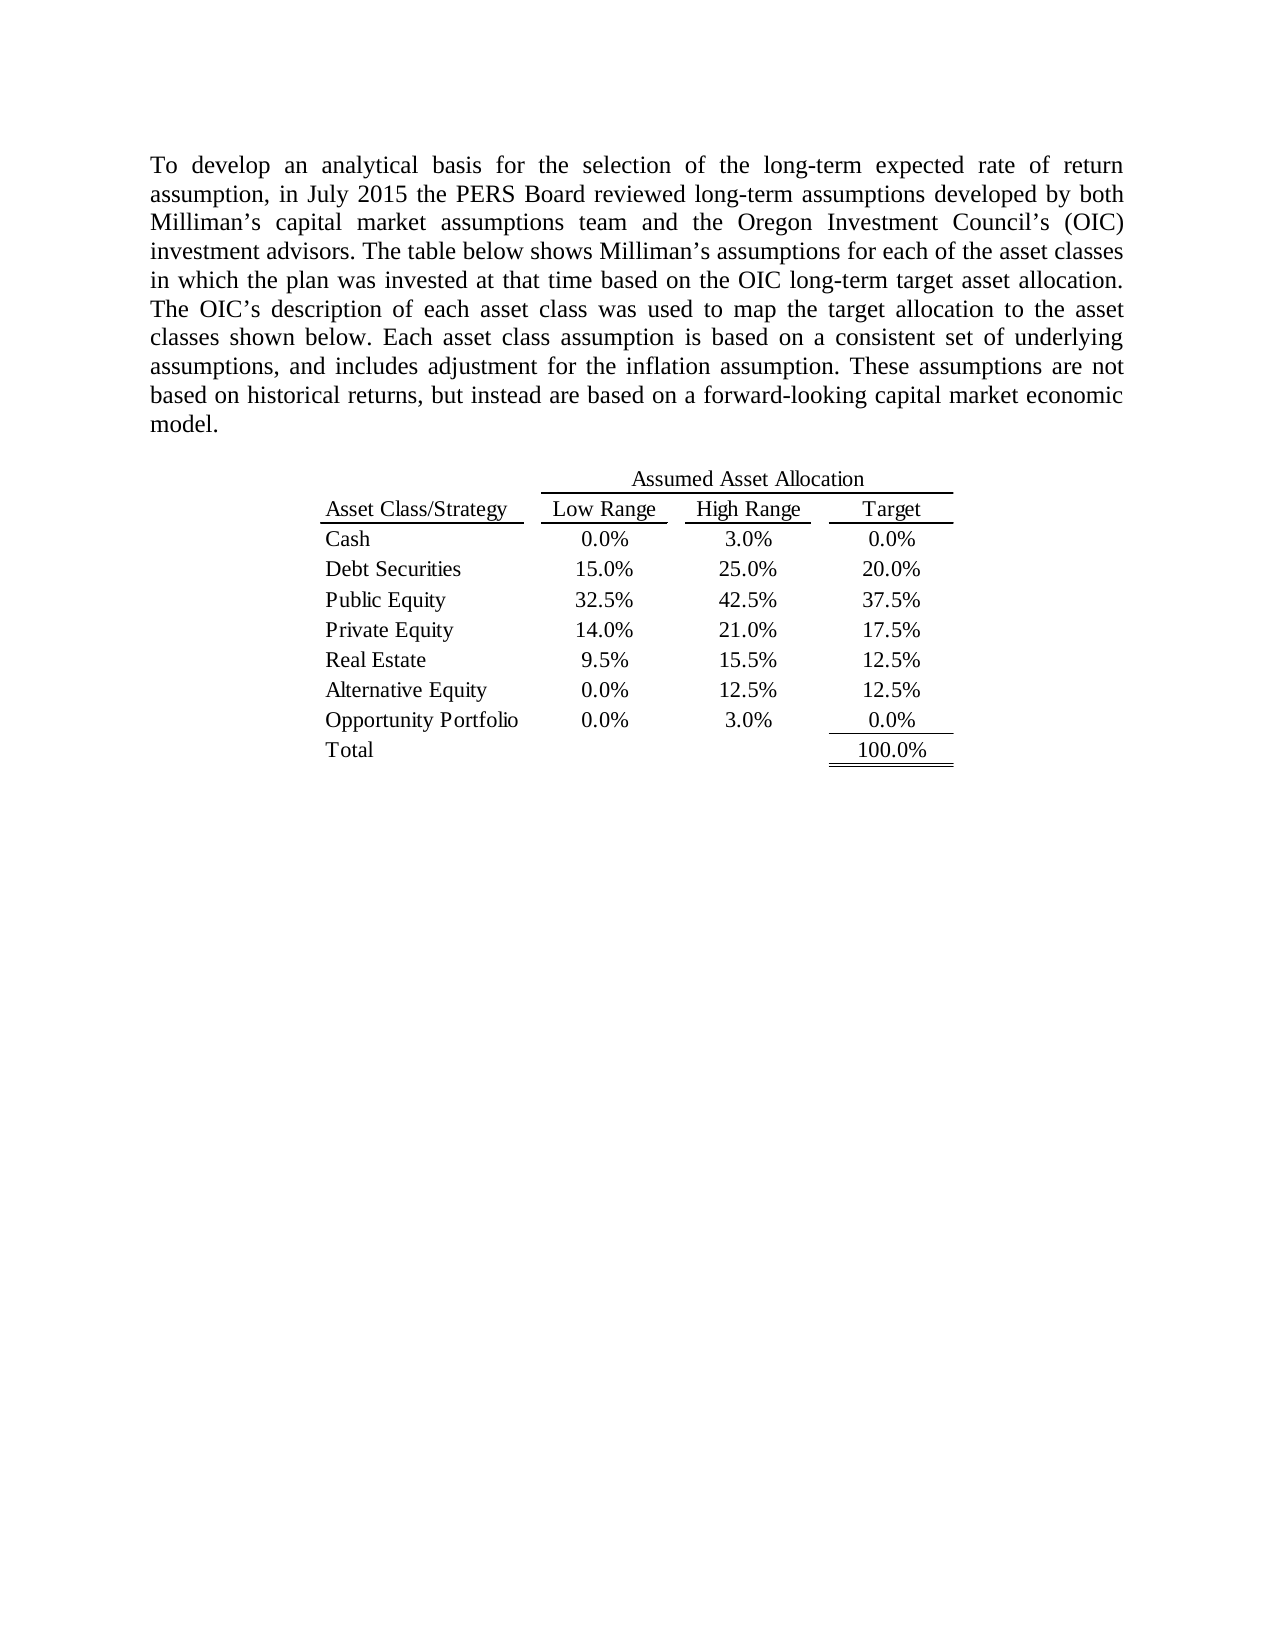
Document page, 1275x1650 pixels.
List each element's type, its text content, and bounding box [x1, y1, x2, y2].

text To develop an analytical basis for the selection of the long-term expected rate of return assumption, in July 2015 the PERS Board reviewed long-term assumptions developed by both Milliman’s capital market assumptions team and the Oregon Investment Council’s (OIC) investment advisors. The table below shows Milliman’s assumptions for each of the asset classes in which the plan was invested at that time based on the OIC long-term target asset allocation. The OIC’s description of each asset class was used to map the target allocation to the asset classes shown below. Each asset class assumption is based on a consistent set of underlying assumptions, and includes adjustment for the inflation assumption. These assumptions are not based on historical returns, but instead are based on a forward-looking capital market economic model. [150, 150, 1125, 437]
